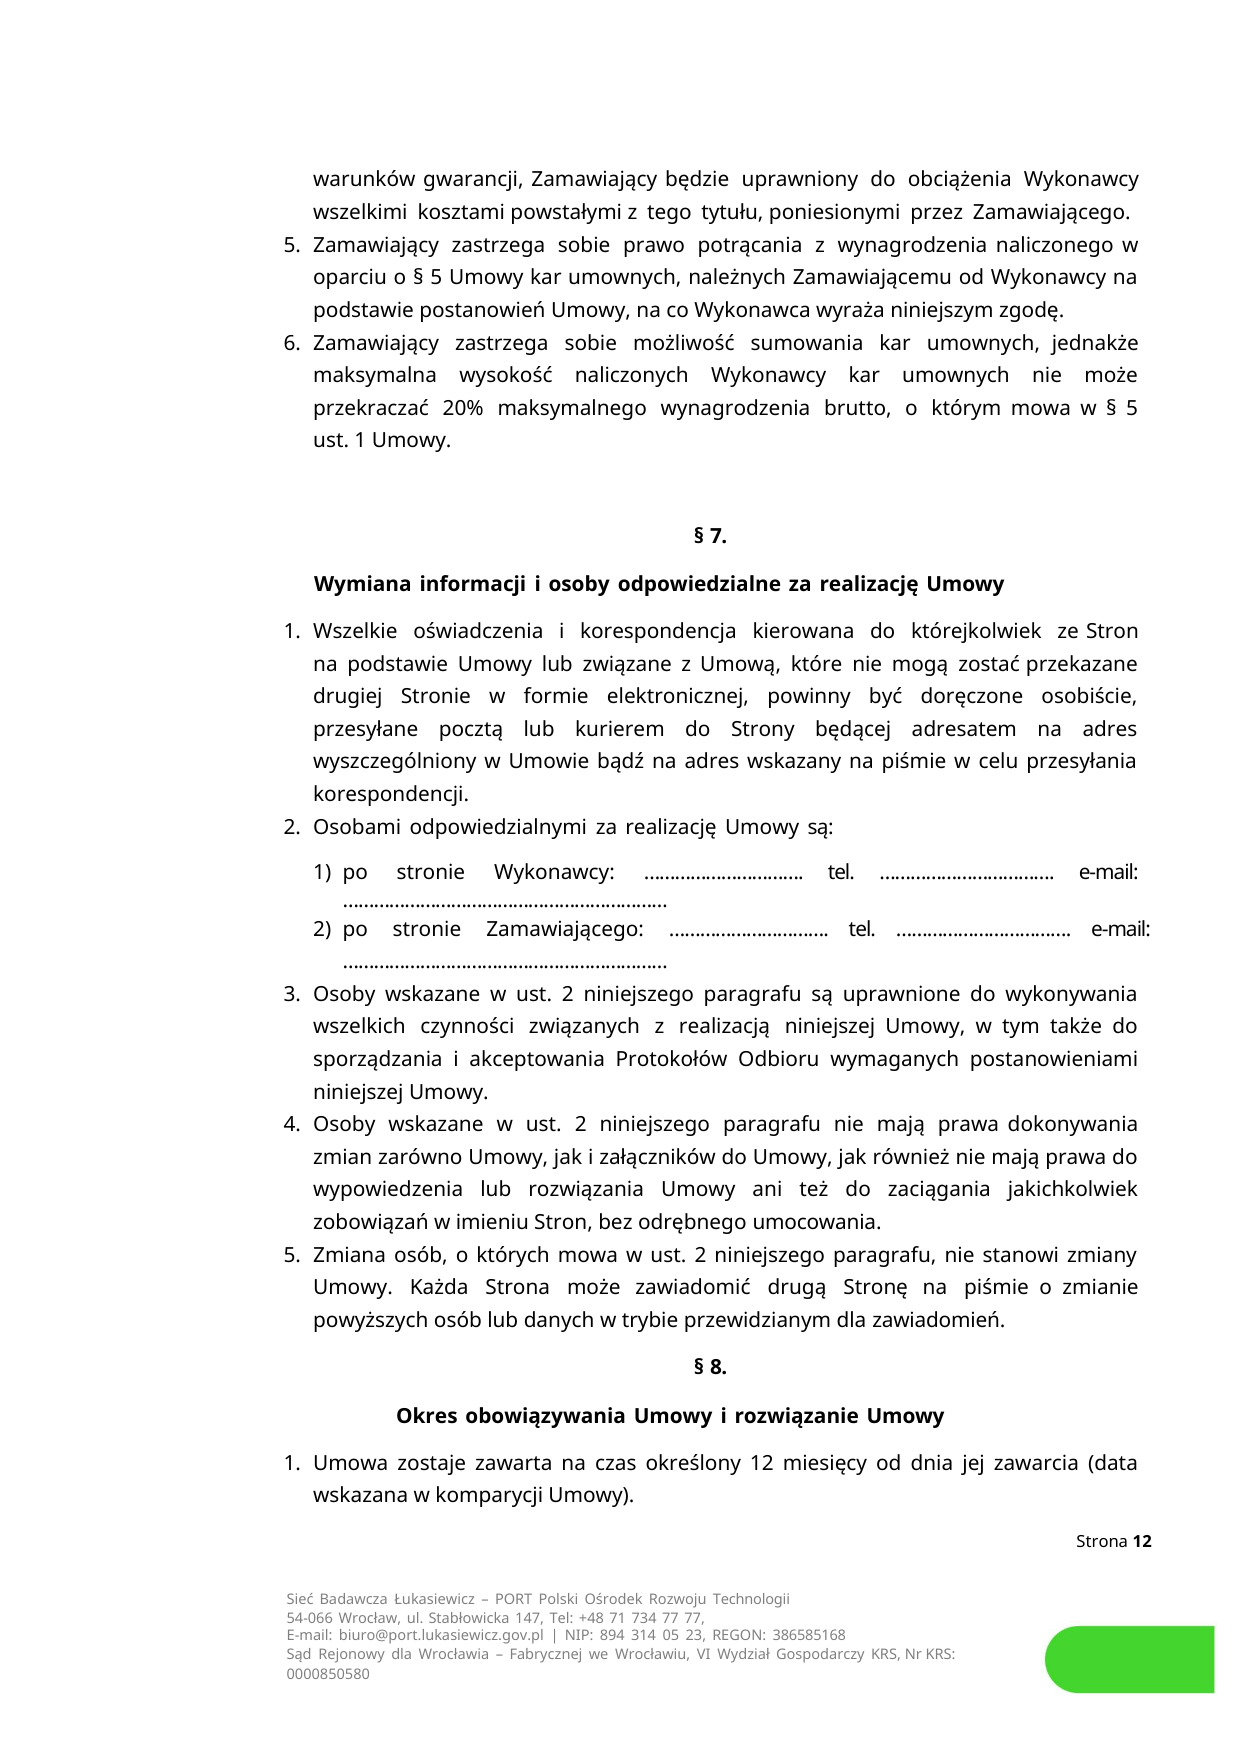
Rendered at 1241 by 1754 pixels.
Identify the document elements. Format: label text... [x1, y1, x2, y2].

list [283, 164, 1139, 226]
text Okres obowiązywania Umowy i rozwiązanie Umowy [396, 1401, 1151, 1430]
list po stronie Zamawiającego: …………………………. tel. ……………………………. e-mail: ……………………………………………………… [313, 914, 1151, 975]
list Osoby wskazane w ust. 2 niniejszego paragrafu są uprawnione do wykonywania wszelkich czynności związanych z realizacją niniejszej Umowy, w tym także do sporządzania i akceptowania Protokołów Odbioru wymaganych postanowieniami niniejszej Umowy. [283, 979, 1139, 1105]
list Osoby wskazane w ust. 2 niniejszego paragrafu nie mają prawa dokonywania zmian zarówno Umowy, jak i załączników do Umowy, jak również nie mają prawa do wypowiedzenia lub rozwiązania Umowy ani też do zaciągania jakichkolwiek zobowiązań w imieniu Stron, bez odrębnego umocowania. [283, 1109, 1139, 1236]
list po stronie Wykonawcy: …………………………. tel. ……………………………. e-mail: ……………………………………………………… [313, 857, 1139, 914]
list Umowa zostaje zawarta na czas określony 12 miesięcy od dnia jej zawarcia (data wskazana w komparycji Umowy). [283, 1448, 1139, 1509]
list Zamawiający zastrzega sobie możliwość sumowania kar umownych, jednakże maksymalna wysokość naliczonych Wykonawcy kar umownych nie może przekraczać 20% maksymalnego wynagrodzenia brutto, o którym mowa w § 5 ust. 1 Umowy. [283, 328, 1139, 454]
text Wymiana informacji i osoby odpowiedzialne za realizację Umowy [314, 569, 1151, 598]
list Zamawiający zastrzega sobie prawo potrącania z wynagrodzenia naliczonego w oparciu o § 5 Umowy kar umownych, należnych Zamawiającemu od Wykonawcy na podstawie postanowień Umowy, na co Wykonawca wyraża niniejszym zgodę. [283, 230, 1139, 323]
list Wszelkie oświadczenia i korespondencja kierowana do którejkolwiek ze Stron na podstawie Umowy lub związane z Umową, które nie mogą zostać przekazane drugiej Stronie w formie elektronicznej, powinny być doręczone osobiście, przesyłane pocztą lub kurierem do Strony będącej adresatem na adres wyszczególniony w Umowie bądź na adres wskazany na piśmie w celu przesyłania korespondencji. [283, 616, 1139, 808]
picture [1040, 1621, 1218, 1694]
list Osobami odpowiedzialnymi za realizację Umowy są: [283, 812, 1151, 840]
text § 7. [549, 521, 872, 549]
text § 8. [549, 1352, 872, 1381]
list Zmiana osób, o których mowa w ust. 2 niniejszego paragrafu, nie stanowi zmiany Umowy. Każda Strona może zawiadomić drugą Stronę na piśmie o zmianie powyższych osób lub danych w trybie przewidzianym dla zawiadomień. [283, 1240, 1139, 1333]
